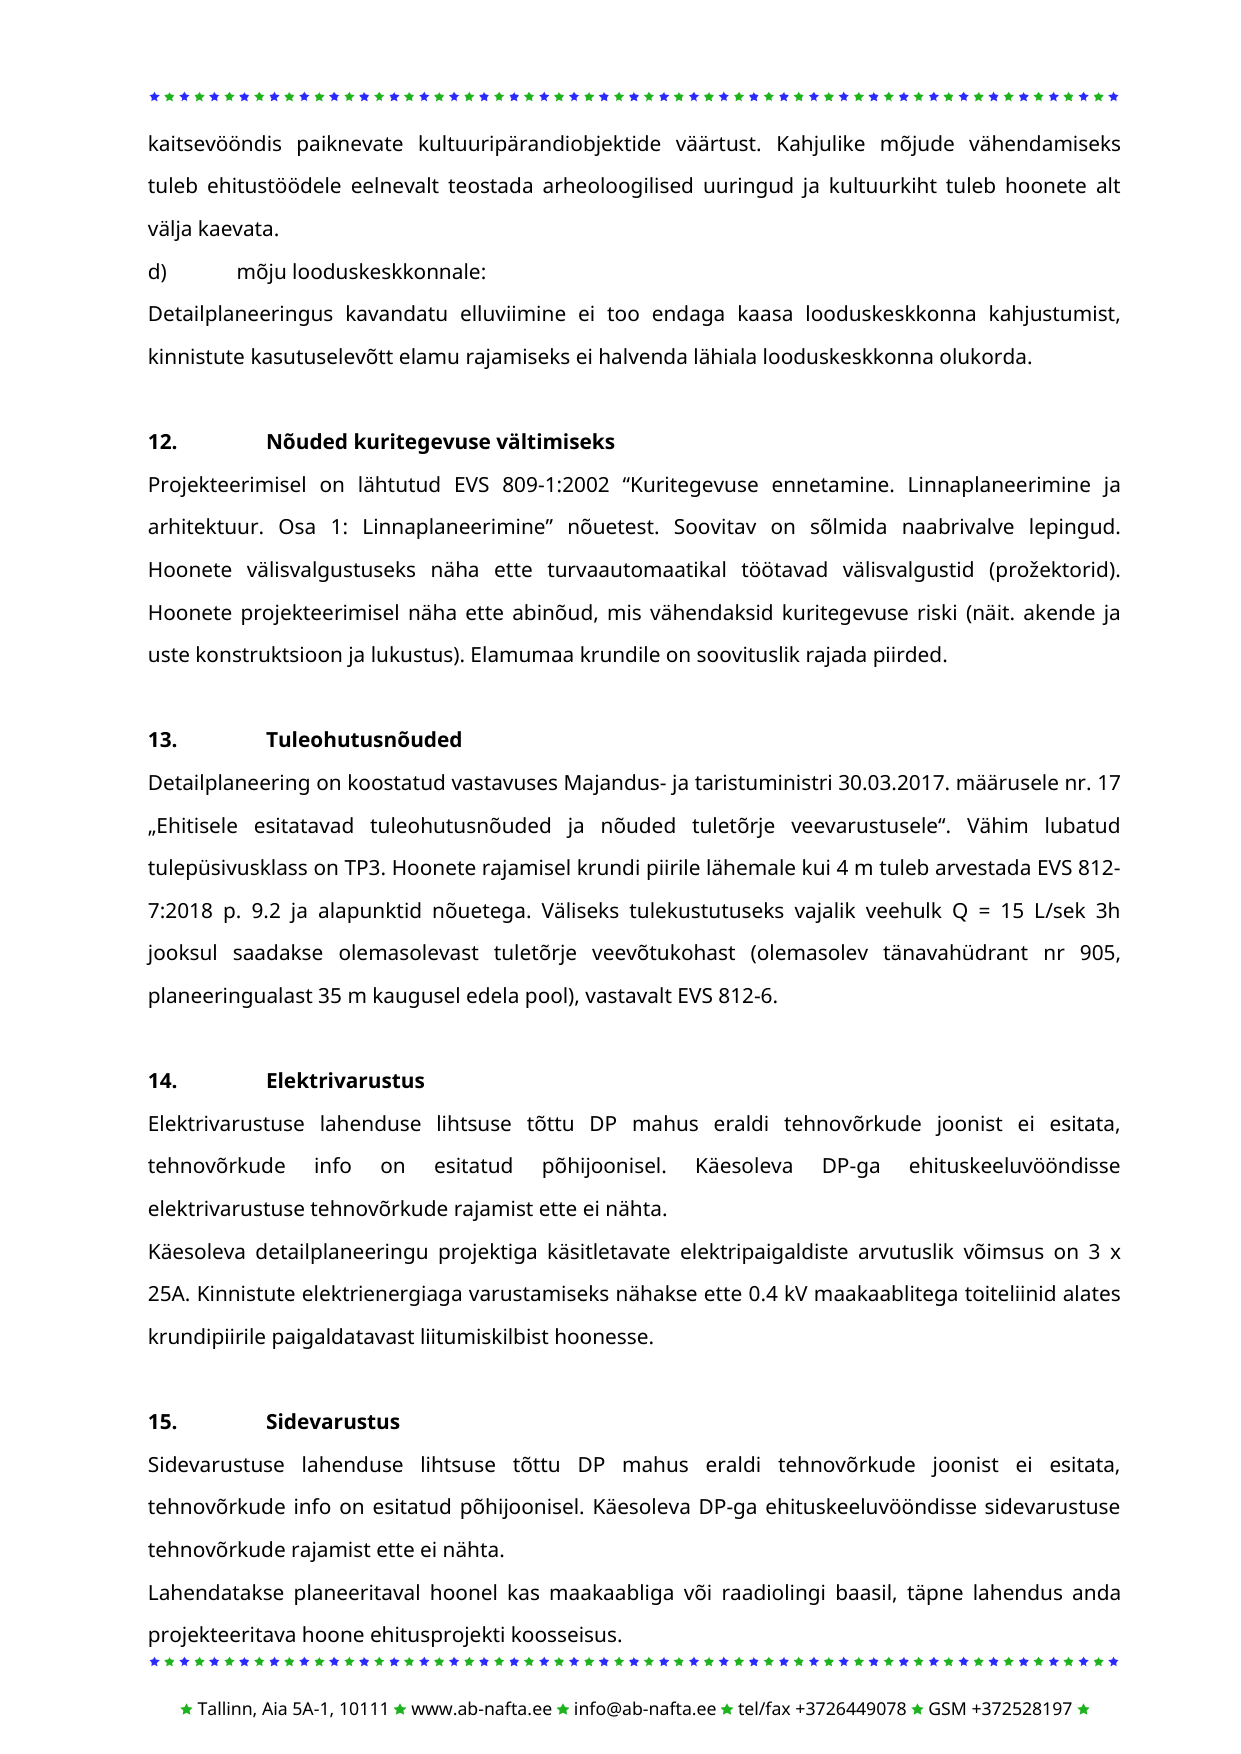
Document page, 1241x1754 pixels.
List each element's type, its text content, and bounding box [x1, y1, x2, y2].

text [148, 129, 1122, 243]
picture [147, 88, 1121, 105]
picture [1077, 1703, 1090, 1715]
subtitle Sidevarustus [148, 1407, 1122, 1436]
text Detailplaneeringus kavandatu elluviimine ei too endaga kaasa looduskeskkonna kahjustumist, kinnistute kasutuselevõtt elamu rajamiseks ei halvenda lähiala looduskeskkonna olukorda. [148, 299, 1122, 371]
picture [393, 1703, 407, 1715]
picture [720, 1703, 734, 1715]
text Käesoleva detailplaneeringu projektiga käsitletavate elektripaigaldiste arvutuslik võimsus on 3 x 25A. Kinnistute elektrienergiaga varustamiseks nähakse ette 0.4 kV maakaablitega toiteliinid alates krundipiirile paigaldatavast liitumiskilbist hoonesse. [148, 1237, 1122, 1350]
subtitle Nõuded kuritegevuse vältimiseks [148, 427, 1122, 456]
picture [911, 1703, 924, 1715]
subtitle Tuleohutusnõuded [148, 726, 1122, 754]
text Lahendatakse planeeritaval hoonel kas maakaabliga või raadiolingi baasil, täpne lahendus anda projekteeritava hoone ehitusprojekti koosseisus. [148, 1578, 1122, 1649]
text Sidevarustuse lahenduse lihtsuse tõttu DP mahus eraldi tehnovõrkude joonist ei esitata, tehnovõrkude info on esitatud põhijoonisel. Käesoleva DP-ga ehituskeeluvööndisse sidevarustuse tehnovõrkude rajamist ette ei nähta. [148, 1450, 1122, 1563]
text d) mõju looduskeskkonnale: [148, 257, 1122, 285]
picture [556, 1703, 569, 1715]
text Elektrivarustuse lahenduse lihtsuse tõttu DP mahus eraldi tehnovõrkude joonist ei esitata, tehnovõrkude info on esitatud põhijoonisel. Käesoleva DP-ga ehituskeeluvööndisse elektrivarustuse tehnovõrkude rajamist ette ei nähta. [148, 1109, 1122, 1223]
picture [180, 1703, 193, 1715]
picture [147, 1653, 1121, 1670]
subtitle Elektrivarustus [148, 1066, 1122, 1095]
text Detailplaneering on koostatud vastavuses Majandus- ja taristuministri 30.03.2017. määrusele nr. 17 „Ehitisele esitatavad tuleohutusnõuded ja nõuded tuletõrje veevarustusele“. Vähim lubatud tulepüsivusklass on TP3. Hoonete rajamisel krundi piirile lähemale kui 4 m tuleb arvestada EVS 812-7:2018 p. 9.2 ja alapunktid nõuetega. Väliseks tulekustutuseks vajalik veehulk Q = 15 L/sek 3h jooksul saadakse olemasolevast tuletõrje veevõtukohast (olemasolev tänavahüdrant nr 905, planeeringualast 35 m kaugusel edela pool), vastavalt EVS 812-6. [148, 768, 1122, 1009]
text Projekteerimisel on lähtutud EVS 809-1:2002 “Kuritegevuse ennetamine. Linnaplaneerimine ja arhitektuur. Osa 1: Linnaplaneerimine” nõuetest. Soovitav on sõlmida naabrivalve lepingud. Hoonete välisvalgustuseks näha ette turvaautomaatikal töötavad välisvalgustid (prožektorid). Hoonete projekteerimisel näha ette abinõud, mis vähendaksid kuritegevuse riski (näit. akende ja uste konstruktsioon ja lukustus). Elamumaa krundile on soovituslik rajada piirded. [148, 470, 1122, 669]
